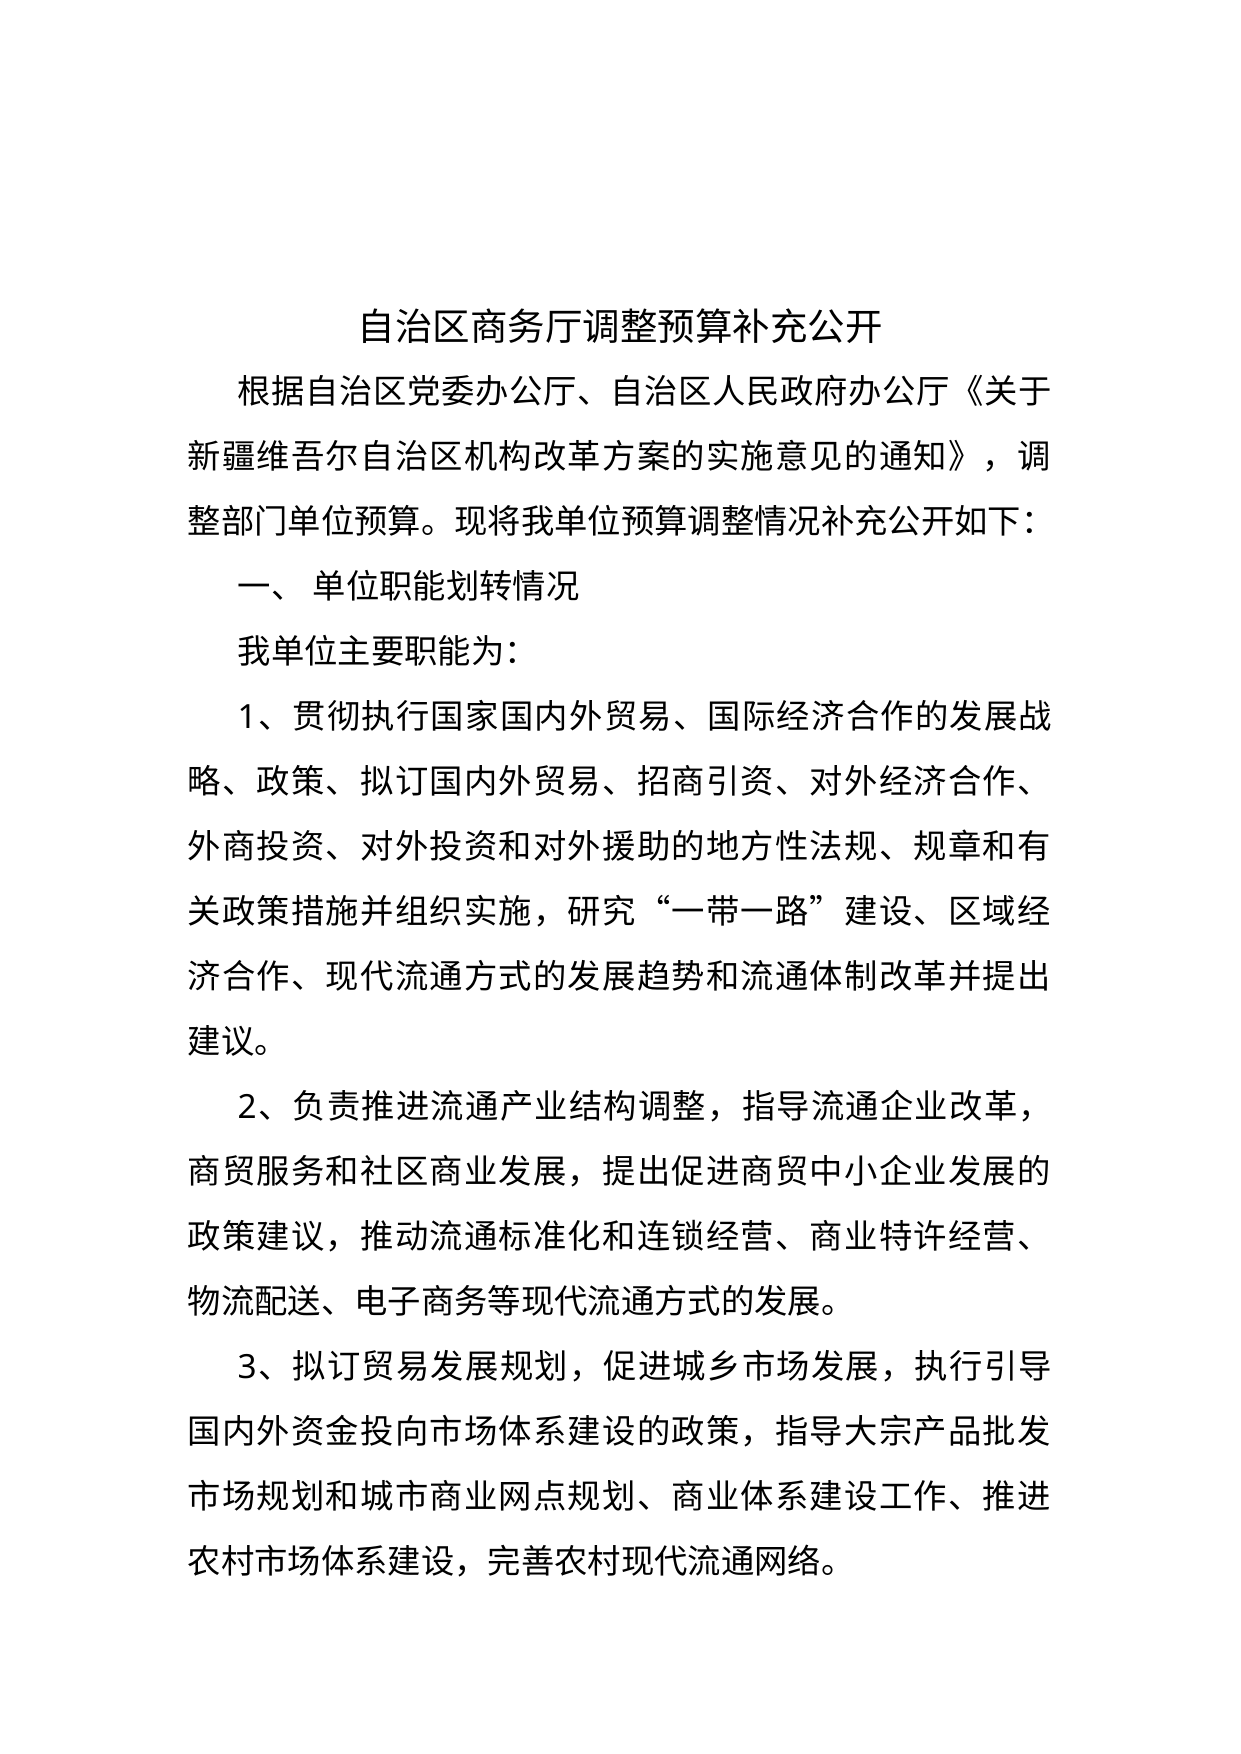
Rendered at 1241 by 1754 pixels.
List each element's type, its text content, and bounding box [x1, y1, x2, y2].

text 我单位主要职能为： [187, 617, 1053, 682]
text 根据自治区党委办公厅、自治区人民政府办公厅《关于新疆维吾尔自治区机构改革方案的实施意见的通知》，调整部门单位预算。现将我单位预算调整情况补充公开如下： [187, 357, 1053, 552]
list 单位职能划转情况 [237, 552, 1053, 617]
text 1、贯彻执行国家国内外贸易、国际经济合作的发展战略、政策、拟订国内外贸易、招商引资、对外经济合作、外商投资、对外投资和对外援助的地方性法规、规章和有关政策措施并组织实施，研究“一带一路”建设、区域经济合作、现代流通方式的发展趋势和流通体制改革并提出建议。 [187, 682, 1053, 1072]
text 自治区商务厅调整预算补充公开 [187, 292, 1053, 357]
text 3、拟订贸易发展规划，促进城乡市场发展，执行引导国内外资金投向市场体系建设的政策，指导大宗产品批发市场规划和城市商业网点规划、商业体系建设工作、推进农村市场体系建设，完善农村现代流通网络。 [187, 1332, 1053, 1592]
text 2、负责推进流通产业结构调整，指导流通企业改革，商贸服务和社区商业发展，提出促进商贸中小企业发展的政策建议，推动流通标准化和连锁经营、商业特许经营、物流配送、电子商务等现代流通方式的发展。 [187, 1072, 1053, 1332]
